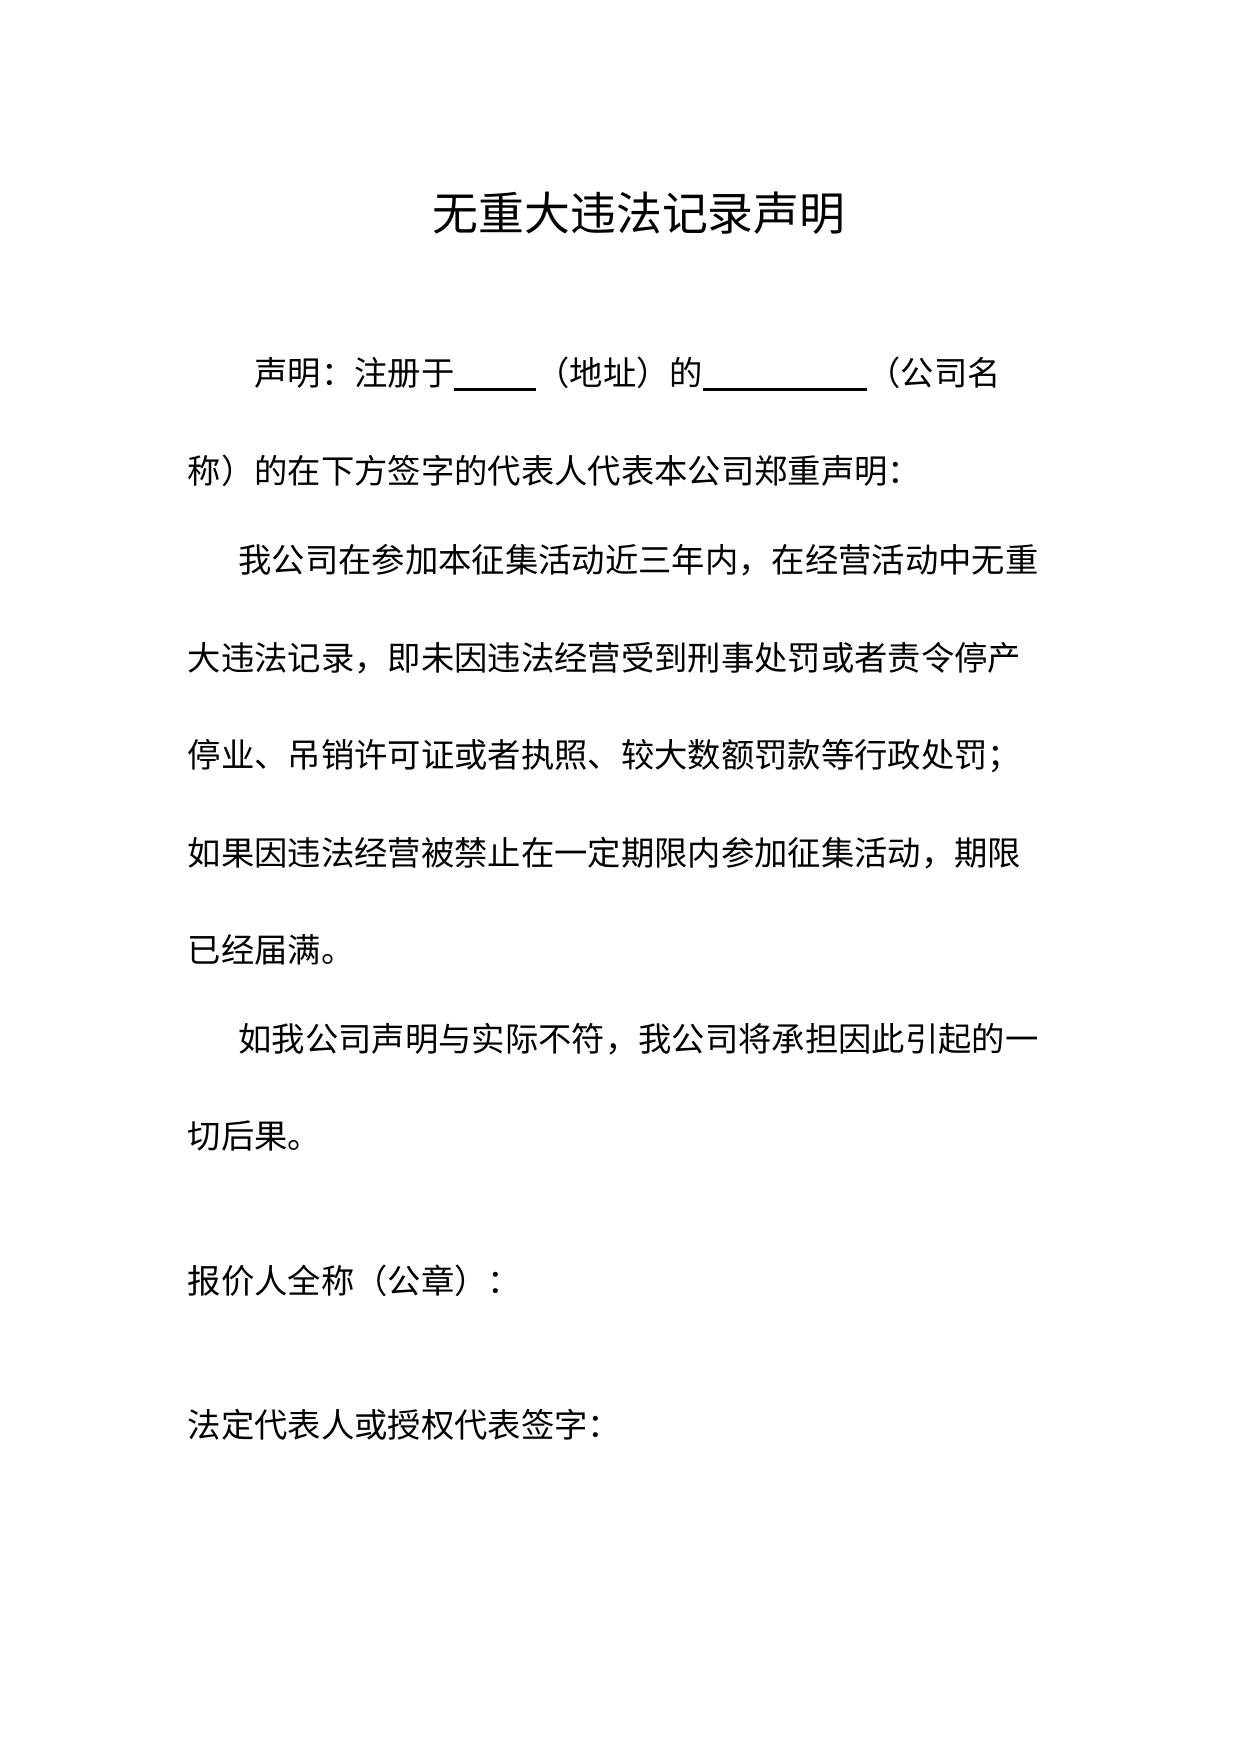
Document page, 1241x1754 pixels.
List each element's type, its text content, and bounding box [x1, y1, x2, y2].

text 如我公司声明与实际不符，我公司将承担因此引起的一切后果。 [187, 1004, 1053, 1167]
text 我公司在参加本征集活动近三年内，在经营活动中无重大违法记录，即未因违法经营受到刑事处罚或者责令停产停业、吊销许可证或者执照、较大数额罚款等行政处罚；如果因违法经营被禁止在一定期限内参加征集活动，期限已经届满。 [187, 525, 1053, 980]
subtitle 无重大违法记录声明 [225, 162, 1053, 259]
text 声明：注册于 （地址）的 （公司名称）的在下方签字的代表人代表本公司郑重声明： [187, 339, 1053, 501]
text 报价人全称（公章）： [187, 1246, 1053, 1311]
text 法定代表人或授权代表签字： [187, 1391, 1053, 1456]
